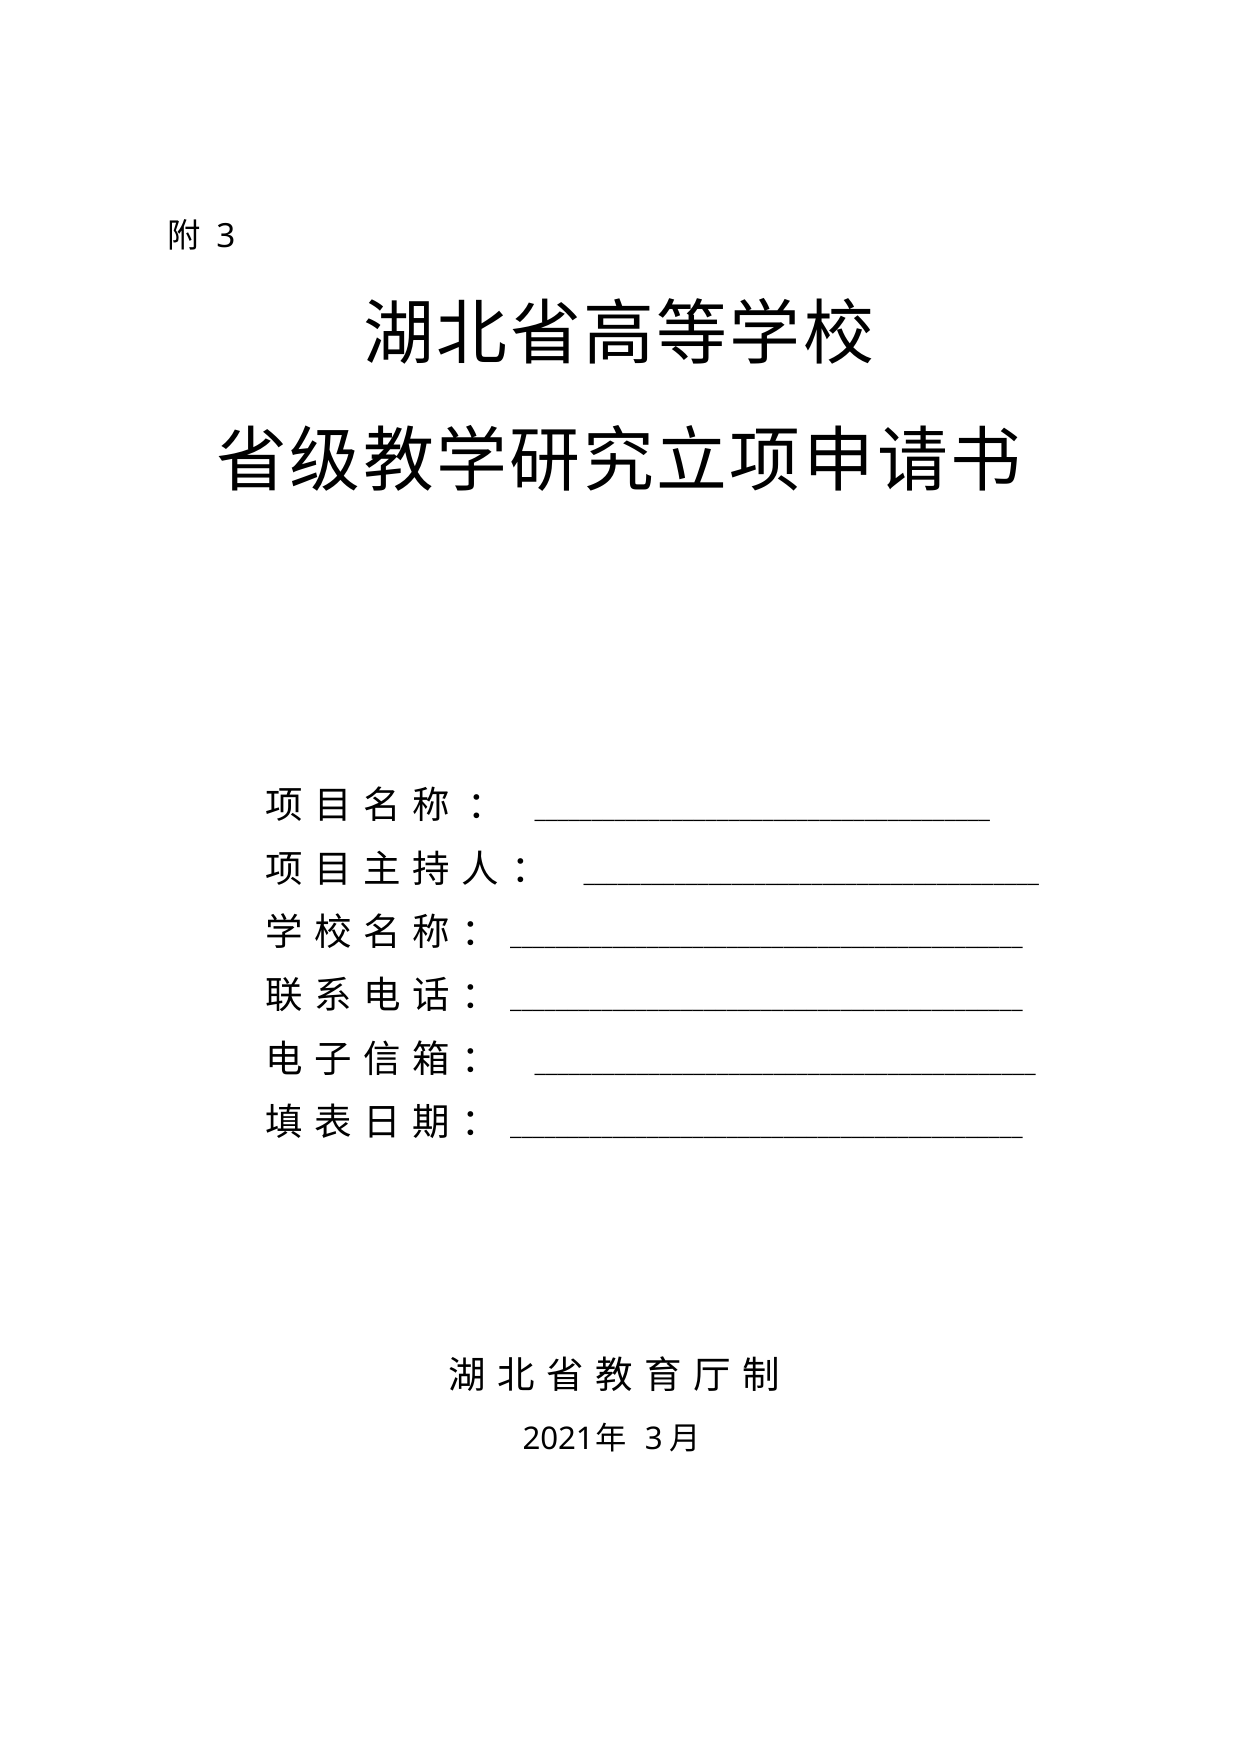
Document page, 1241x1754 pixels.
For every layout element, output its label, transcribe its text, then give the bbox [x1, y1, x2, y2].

text 填表日期：_____________________________________________ [167, 1088, 1145, 1151]
text 电子信箱： ____________________________________________ [167, 1024, 1145, 1088]
text 项目名称：________________________________________ [167, 771, 1145, 834]
text 学校名称：_____________________________________________ [167, 898, 1145, 961]
text 湖北省教育厅制 [167, 1341, 1073, 1404]
text 联系电话：_____________________________________________ [167, 961, 1145, 1024]
text 湖北省高等学校 [167, 264, 1073, 391]
text 2021年3月 [167, 1404, 1073, 1468]
text 项目主持人：________________________________________ [167, 834, 1145, 898]
text 省级教学研究立项申请书 [167, 391, 1073, 518]
text 附3 [167, 201, 1073, 264]
